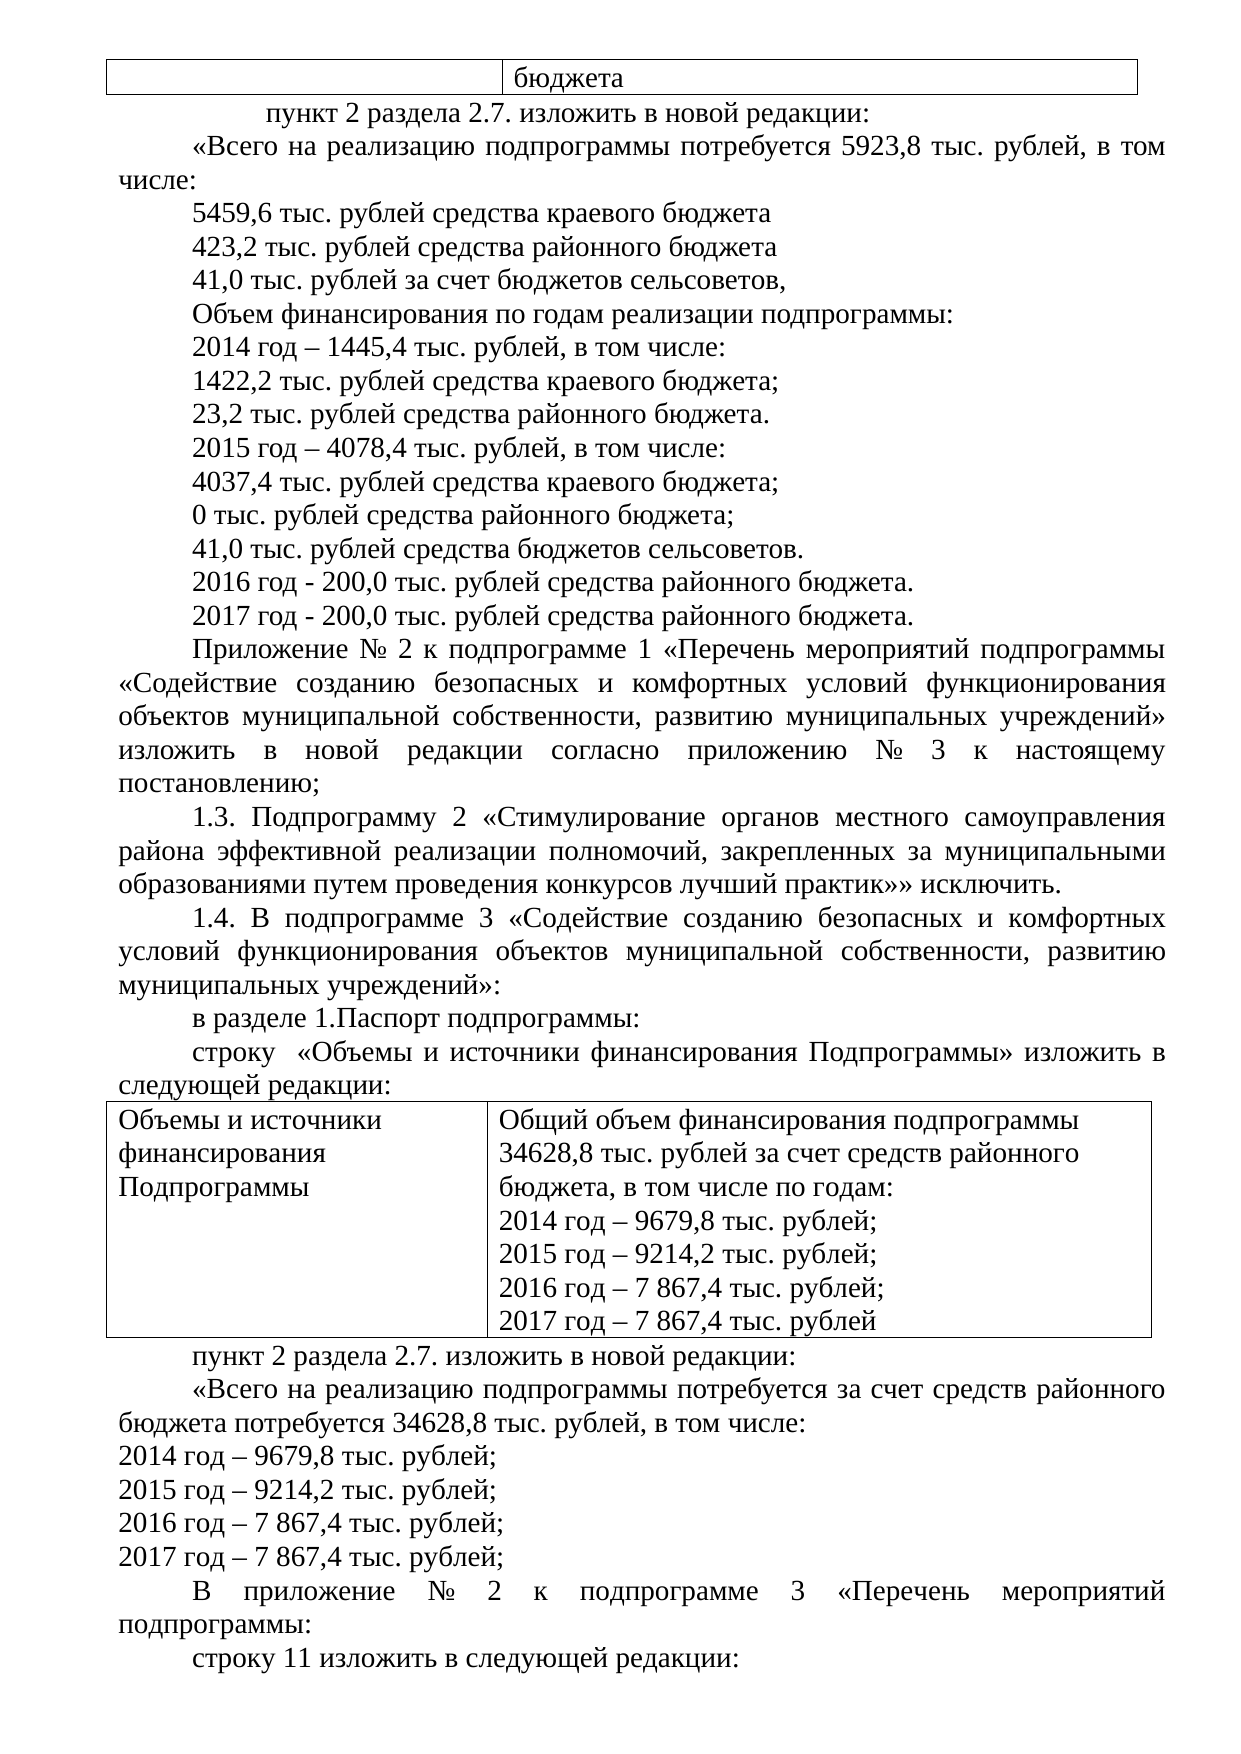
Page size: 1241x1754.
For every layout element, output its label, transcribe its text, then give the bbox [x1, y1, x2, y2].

text пункт 2 раздела 2.7. изложить в новой редакции: [192, 95, 1167, 128]
text 4037,4 тыс. рублей средства краевого бюджета; [118, 464, 1167, 497]
text 2015 год – 9214,2 тыс. рублей; [118, 1472, 1167, 1506]
text строку 11 изложить в следующей редакции: [118, 1640, 1167, 1673]
text 0 тыс. рублей средства районного бюджета; [118, 497, 1167, 531]
text 1422,2 тыс. рублей средства краевого бюджета; [118, 363, 1167, 397]
text строку «Объемы и источники финансирования Подпрограммы» изложить в следующей редакции: [118, 1034, 1167, 1101]
text 2014 год – 9679,8 тыс. рублей; [118, 1438, 1167, 1472]
text Объем финансирования по годам реализации подпрограммы: [118, 296, 1167, 329]
text 2017 год - 200,0 тыс. рублей средства районного бюджета. [118, 598, 1167, 631]
text в разделе 1.Паспорт подпрограммы: [118, 1000, 1167, 1034]
text 1.3. Подпрограмму 2 «Стимулирование органов местного самоуправления района эффективной реализации полномочий, закрепленных за муниципальными образованиями путем проведения конкурсов лучший практик»» исключить. [118, 799, 1167, 900]
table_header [107, 60, 502, 94]
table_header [503, 60, 1137, 94]
text 41,0 тыс. рублей средства бюджетов сельсоветов. [118, 531, 1167, 564]
table_header Объемы и источники финансирования Подпрограммы [107, 1102, 487, 1337]
text «Всего на реализацию подпрограммы потребуется 5923,8 тыс. рублей, в том числе: [118, 128, 1167, 195]
text В приложение № 2 к подпрограмме 3 «Перечень мероприятий подпрограммы: [118, 1573, 1167, 1640]
text 41,0 тыс. рублей за счет бюджетов сельсоветов, [118, 262, 1167, 296]
text 5459,6 тыс. рублей средства краевого бюджета [118, 195, 1167, 229]
text пункт 2 раздела 2.7. изложить в новой редакции: [118, 1338, 1167, 1371]
text 423,2 тыс. рублей средства районного бюджета [118, 229, 1167, 262]
table_header Общий объем финансирования подпрограммы 34628,8 тыс. рублей за счет средств районного бюджета, в том числе по годам: 2014 год – 9679,8 тыс. рублей; 2015 год – 9214,2 тыс. рублей; 2016 год – 7 867,4 тыс. рублей; 2017 год – 7 867,4 тыс. рублей [488, 1102, 1151, 1337]
text 1.4. В подпрограмме 3 «Содействие созданию безопасных и комфортных условий функционирования объектов муниципальной собственности, развитию муниципальных учреждений»: [118, 900, 1167, 1000]
text «Всего на реализацию подпрограммы потребуется за счет средств районного бюджета потребуется 34628,8 тыс. рублей, в том числе: [118, 1371, 1167, 1438]
text 2017 год – 7 867,4 тыс. рублей; [118, 1539, 1167, 1573]
text Приложение № 2 к подпрограмме 1 «Перечень мероприятий подпрограммы «Содействие созданию безопасных и комфортных условий функционирования объектов муниципальной собственности, развитию муниципальных учреждений» изложить в новой редакции согласно приложению № 3 к настоящему постановлению; [118, 631, 1167, 799]
text 23,2 тыс. рублей средства районного бюджета. [118, 397, 1167, 430]
text 2014 год – 1445,4 тыс. рублей, в том числе: [118, 329, 1167, 363]
text 2016 год – 7 867,4 тыс. рублей; [118, 1506, 1167, 1539]
text 2015 год – 4078,4 тыс. рублей, в том числе: [118, 430, 1167, 464]
text 2016 год - 200,0 тыс. рублей средства районного бюджета. [118, 564, 1167, 598]
